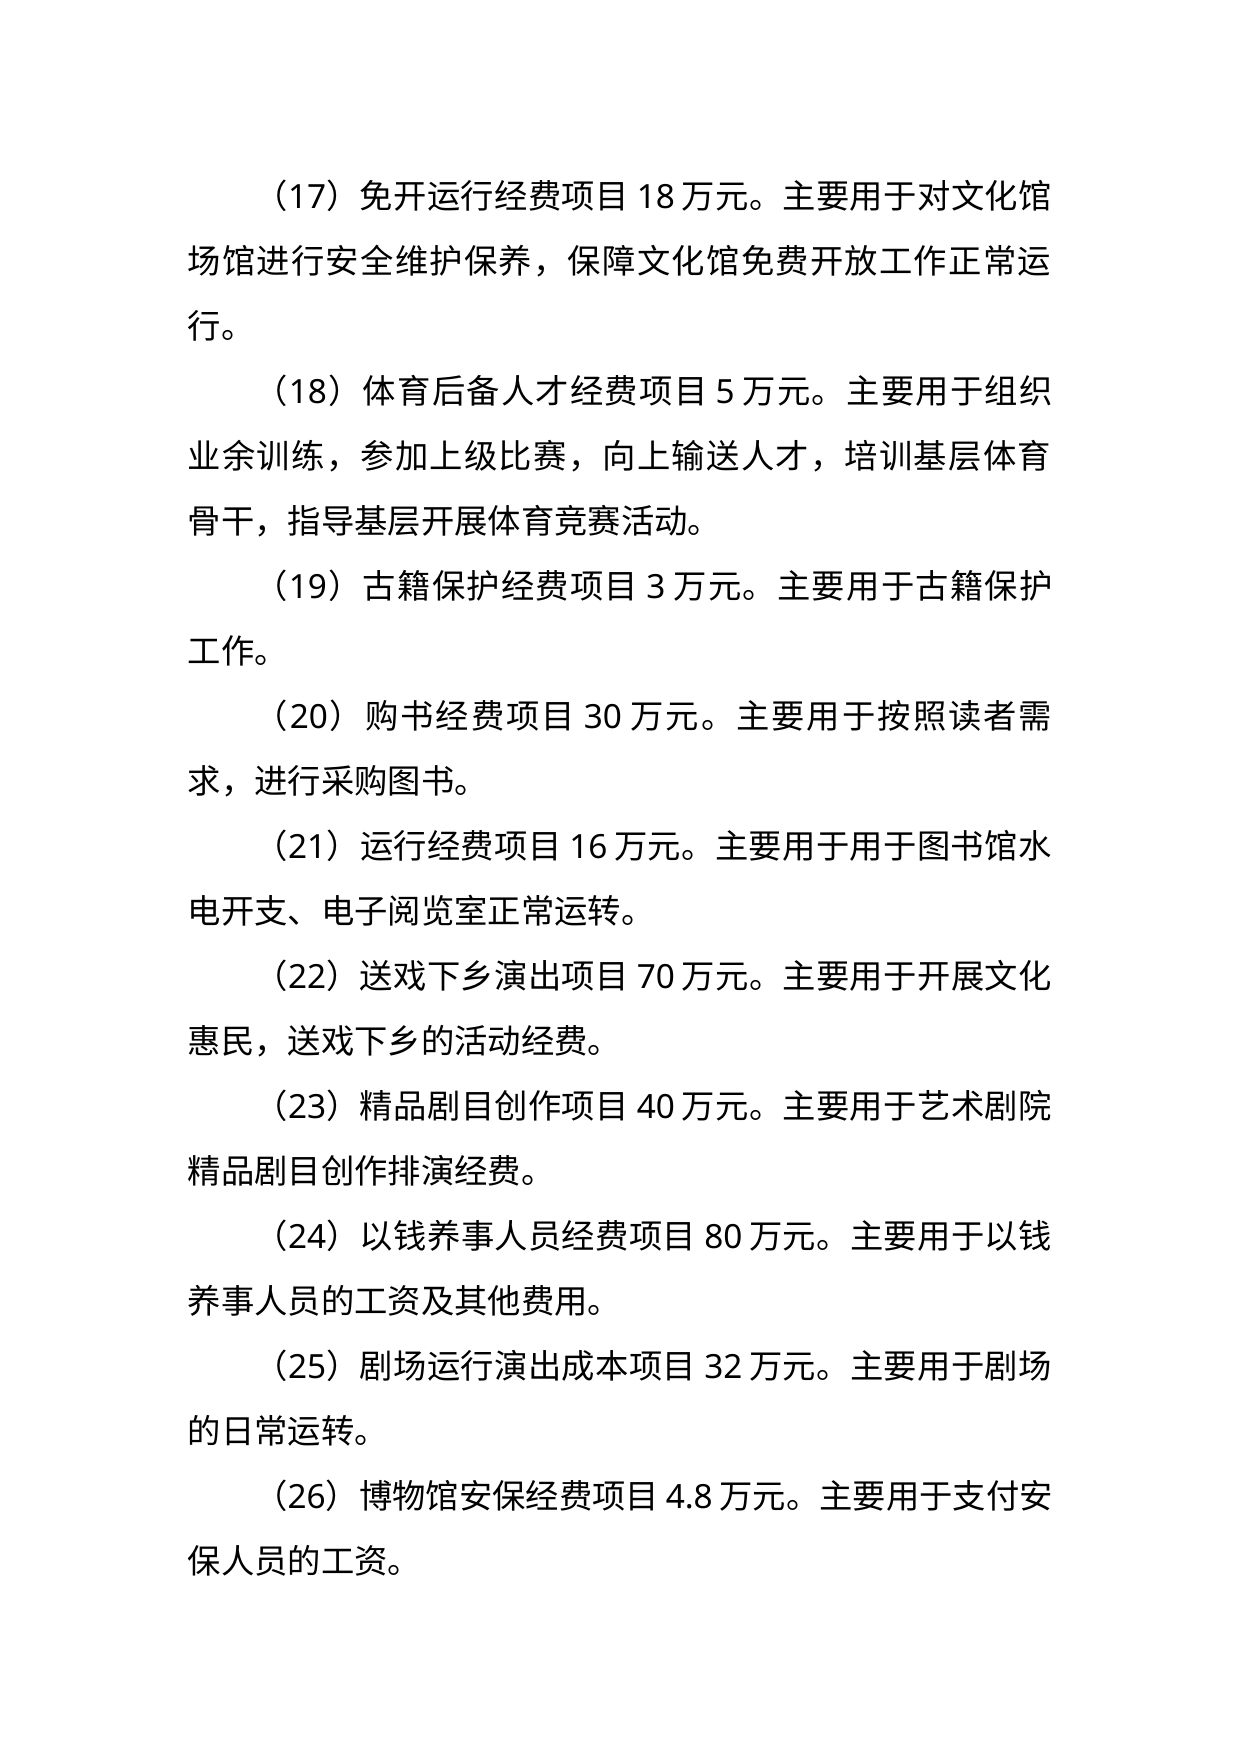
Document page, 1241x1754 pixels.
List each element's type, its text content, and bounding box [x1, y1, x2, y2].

list （21）运行经费项目16万元。主要用于用于图书馆水电开支、电子阅览室正常运转。 [187, 812, 1053, 942]
list （22）送戏下乡演出项目70万元。主要用于开展文化惠民，送戏下乡的活动经费。 [187, 942, 1053, 1072]
list （25）剧场运行演出成本项目32万元。主要用于剧场的日常运转。 [187, 1332, 1053, 1462]
list （18）体育后备人才经费项目5万元。主要用于组织业余训练，参加上级比赛，向上输送人才，培训基层体育骨干，指导基层开展体育竞赛活动。 [187, 357, 1053, 552]
list （23）精品剧目创作项目40万元。主要用于艺术剧院精品剧目创作排演经费。 [187, 1072, 1053, 1202]
list （19）古籍保护经费项目3万元。主要用于古籍保护工作。 [187, 552, 1053, 682]
list （26）博物馆安保经费项目4.8万元。主要用于支付安保人员的工资。 [187, 1462, 1053, 1592]
list （17）免开运行经费项目18万元。主要用于对文化馆场馆进行安全维护保养，保障文化馆免费开放工作正常运行。 [187, 162, 1053, 357]
list （20）购书经费项目30万元。主要用于按照读者需求，进行采购图书。 [187, 682, 1053, 812]
list （24）以钱养事人员经费项目80万元。主要用于以钱养事人员的工资及其他费用。 [187, 1202, 1053, 1332]
